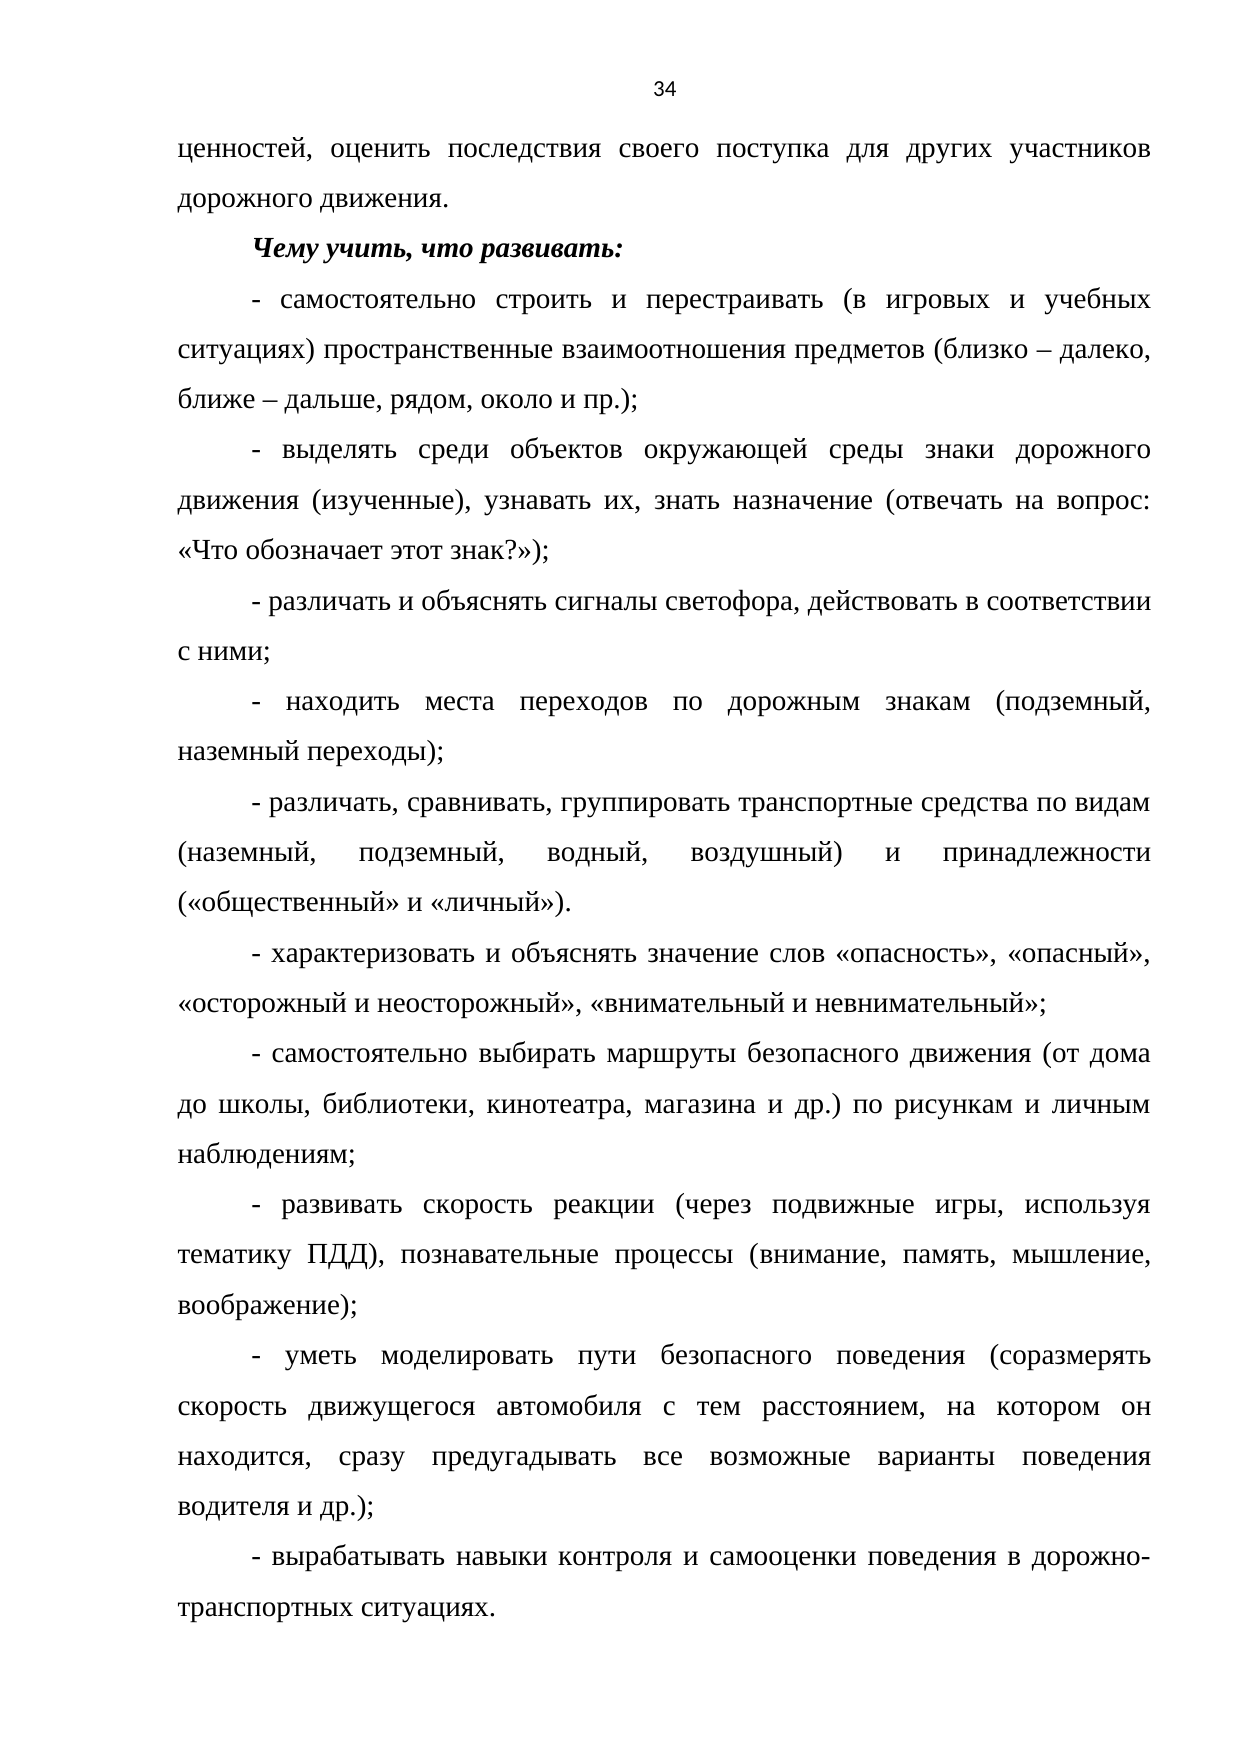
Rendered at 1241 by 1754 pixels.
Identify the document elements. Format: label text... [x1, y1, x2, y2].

text - находить места переходов по дорожным знакам (подземный, наземный переходы); [177, 683, 1152, 767]
text - вырабатывать навыки контроля и самооценки поведения в дорожно-транспортных ситуациях. [177, 1538, 1152, 1622]
text - уметь моделировать пути безопасного поведения (соразмерять скорость движущегося автомобиля с тем расстоянием, на котором он находится, сразу предугадывать все возможные варианты поведения водителя и др.); [177, 1337, 1152, 1522]
text - различать, сравнивать, группировать транспортные средства по видам (наземный, подземный, водный, воздушный) и принадлежности («общественный» и «личный»). [177, 784, 1152, 918]
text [177, 130, 1152, 214]
text - характеризовать и объяснять значение слов «опасность», «опасный», «осторожный и неосторожный», «внимательный и невнимательный»; [177, 935, 1152, 1019]
text Чему учить, что развивать: [177, 230, 1152, 264]
text - самостоятельно строить и перестраивать (в игровых и учебных ситуациях) пространственные взаимоотношения предметов (близко – далеко, ближе – дальше, рядом, около и пр.); [177, 281, 1152, 415]
text - выделять среди объектов окружающей среды знаки дорожного движения (изученные), узнавать их, знать назначение (отвечать на вопрос: «Что обозначает этот знак?»); [177, 432, 1152, 566]
text - самостоятельно выбирать маршруты безопасного движения (от дома до школы, библиотеки, кинотеатра, магазина и др.) по рисункам и личным наблюдениям; [177, 1035, 1152, 1169]
text - различать и объяснять сигналы светофора, действовать в соответствии с ними; [177, 583, 1152, 666]
text - развивать скорость реакции (через подвижные игры, используя тематику ПДД), познавательные процессы (внимание, память, мышление, воображение); [177, 1186, 1152, 1321]
